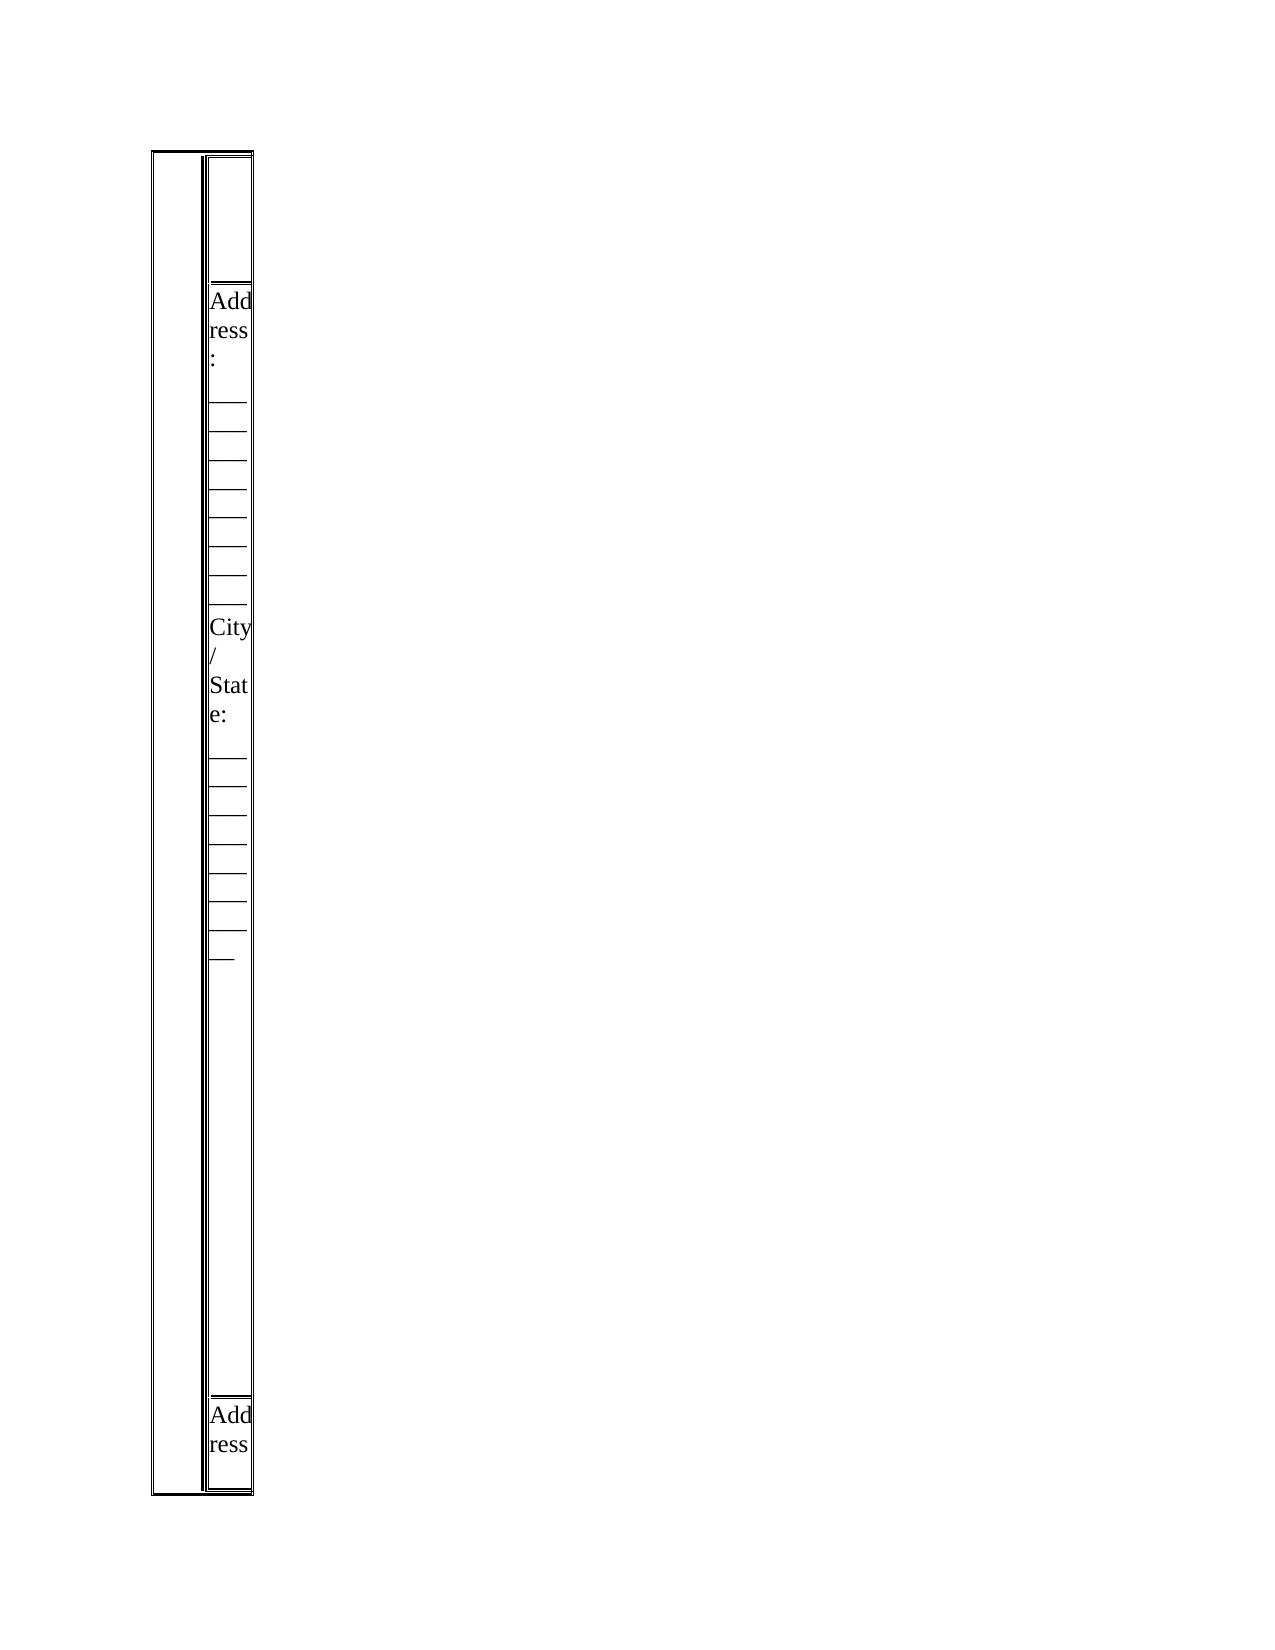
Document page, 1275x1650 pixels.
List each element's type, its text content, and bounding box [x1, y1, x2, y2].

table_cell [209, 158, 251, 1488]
table_cell Protocol: [154, 153, 202, 1493]
